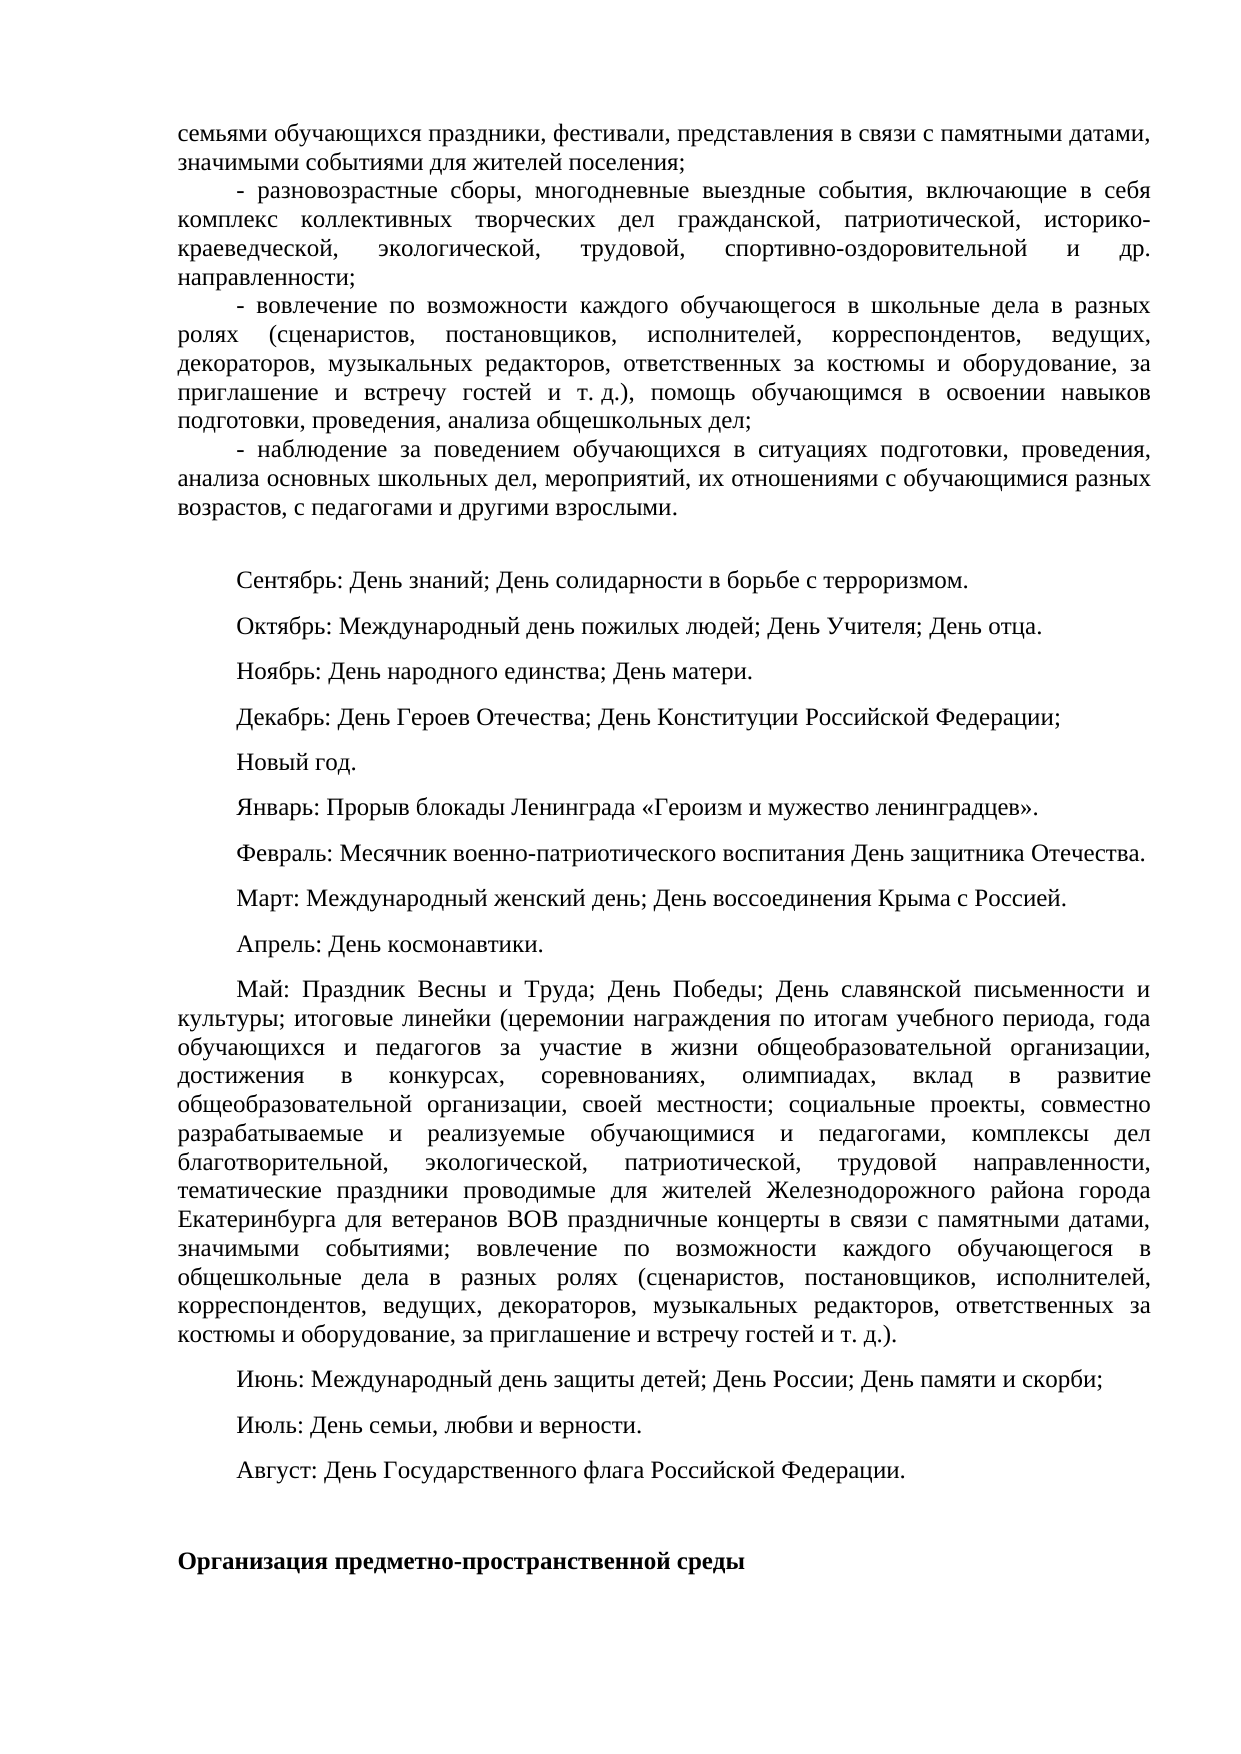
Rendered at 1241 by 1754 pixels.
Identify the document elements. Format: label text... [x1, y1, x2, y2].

text Декабрь: День Героев Отечества; День Конституции Российской Федерации; [177, 702, 1152, 730]
text - разновозрастные сборы, многодневные выездные события, включающие в себя комплекс коллективных творческих дел гражданской, патриотической, историко-краеведческой, экологической, трудовой, спортивно-оздоровительной и др. направленности; [177, 176, 1152, 291]
text Май: Праздник Весны и Труда; День Победы; День славянской письменности и культуры; итоговые линейки (церемонии награждения по итогам учебного периода, года обучающихся и педагогов за участие в жизни общеобразовательной организации, достижения в конкурсах, соревнованиях, олимпиадах, вклад в развитие общеобразовательной организации, своей местности; социальные проекты, совместно разрабатываемые и реализуемые обучающимися и педагогами, комплексы дел благотворительной, экологической, патриотической, трудовой направленности, тематические праздники проводимые для жителей Железнодорожного района города Екатеринбурга для ветеранов ВОВ праздничные концерты в связи с памятными датами, значимыми событиями; вовлечение по возможности каждого обучающегося в общешкольные дела в разных ролях (сценаристов, постановщиков, исполнителей, корреспондентов, ведущих, декораторов, музыкальных редакторов, ответственных за костюмы и оборудование, за приглашение и встречу гостей и т. д.). [177, 974, 1152, 1348]
text - вовлечение по возможности каждого обучающегося в школьные дела в разных ролях (сценаристов, постановщиков, исполнителей, корреспондентов, ведущих, декораторов, музыкальных редакторов, ответственных за костюмы и оборудование, за приглашение и встречу гостей и т. д.), помощь обучающимся в освоении навыков подготовки, проведения, анализа общешкольных дел; [177, 291, 1152, 434]
text Ноябрь: День народного единства; День матери. [177, 656, 1152, 685]
text Январь: Прорыв блокады Ленинграда «Героизм и мужество ленинградцев». [177, 792, 1152, 821]
text Апрель: День космонавтики. [177, 929, 1152, 957]
text Июнь: Международный день защиты детей; День России; День памяти и скорби; [177, 1364, 1152, 1393]
text Март: Международный женский день; День воссоединения Крыма с Россией. [177, 883, 1152, 912]
text Июль: День семьи, любви и верности. [177, 1410, 1152, 1439]
text - наблюдение за поведением обучающихся в ситуациях подготовки, проведения, анализа основных школьных дел, мероприятий, их отношениями с обучающимися разных возрастов, с педагогами и другими взрослыми. [177, 434, 1152, 521]
text Август: День Государственного флага Российской Федерации. [177, 1455, 1152, 1484]
text Сентябрь: День знаний; День солидарности в борьбе с терроризмом. [177, 565, 1152, 594]
text Октябрь: Международный день пожилых людей; День Учителя; День отца. [177, 611, 1152, 639]
text Февраль: Месячник военно-патриотического воспитания День защитника Отечества. [177, 838, 1152, 867]
text Новый год. [177, 747, 1152, 776]
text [177, 118, 1152, 176]
text Организация предметно-пространственной среды [177, 1546, 1152, 1575]
